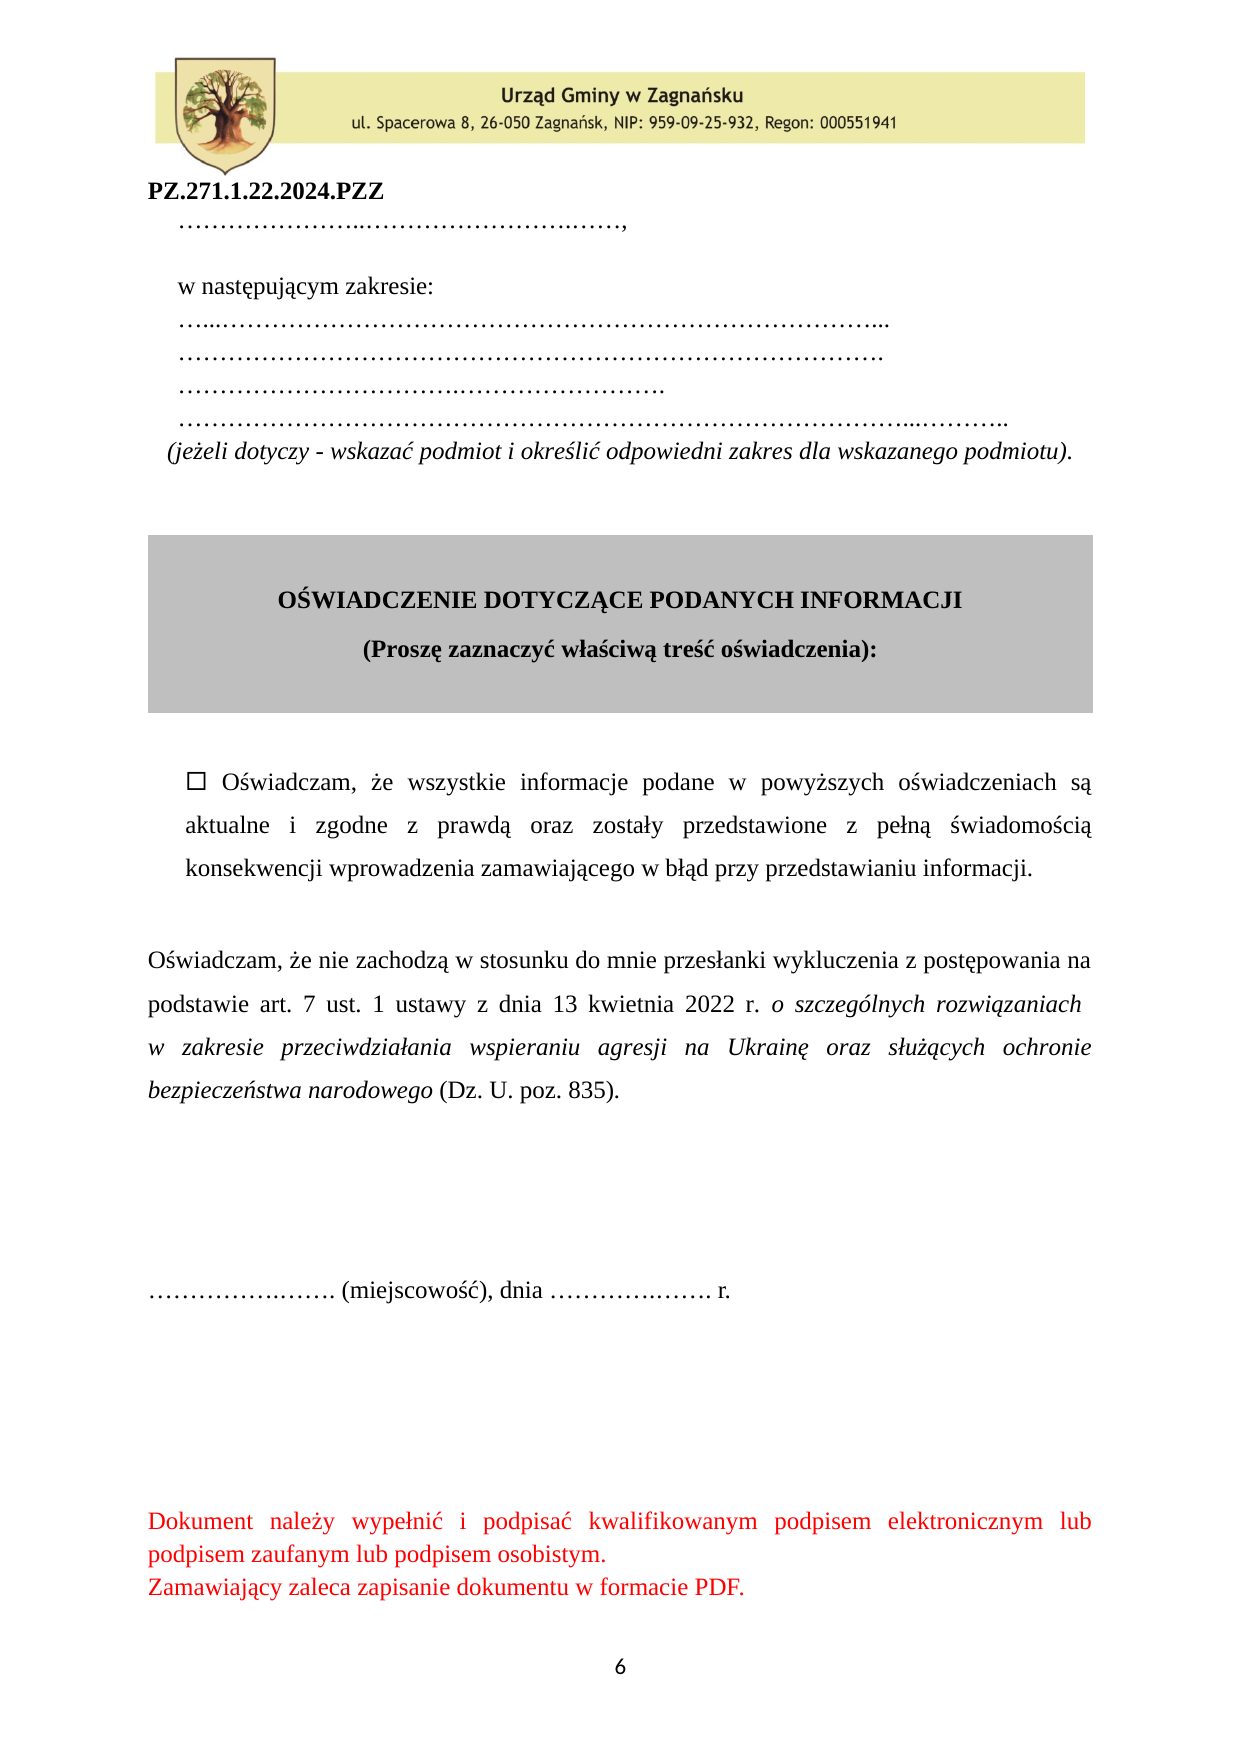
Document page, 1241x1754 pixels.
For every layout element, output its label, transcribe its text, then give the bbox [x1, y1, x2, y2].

text Zamawiający zaleca zapisanie dokumentu w formacie PDF. [148, 1572, 1093, 1601]
list OŚWIADCZENIE DOTYCZĄCE PODANYCH INFORMACJI [148, 585, 1093, 613]
text ……………...…………………………………………..…………………………………………………………………………………….…………………..…………………….……, [177, 205, 1093, 267]
list Oświadczam, że nie zachodzą w stosunku do mnie przesłanki wykluczenia z postępowania na podstawie art. 7 ust. 1 ustawy z dnia 13 kwietnia 2022 r. o szczególnych rozwiązaniach w zakresie przeciwdziałania wspieraniu agresji na Ukrainę oraz służących ochronie bezpieczeństwa narodowego (Dz. U. poz. 835). [148, 946, 1093, 1104]
text Dokument należy wypełnić i podpisać kwalifikowanym podpisem elektronicznym lub podpisem zaufanym lub podpisem osobistym. [148, 1506, 1093, 1568]
text Oświadczam, że wszystkie informacje podane w powyższych oświadczeniach są aktualne i zgodne z prawdą oraz zostały przedstawione z pełną świadomością konsekwencji wprowadzenia zamawiającego w błąd przy przedstawianiu informacji. [185, 767, 1093, 882]
picture [155, 57, 1086, 176]
text w następującym zakresie: …...……………………………………………………………………...………………………………………………………………………….…………………………….…………………….……………………………………………………………………………...……….. [177, 271, 1093, 432]
text …………….……. (miejscowość), dnia ………….……. r. [148, 1275, 1093, 1304]
list (Proszę zaznaczyć właściwą treść oświadczenia): [148, 634, 1093, 663]
text (jeżeli dotyczy - wskazać podmiot i określić odpowiedni zakres dla wskazanego podmiotu). [148, 436, 1093, 465]
